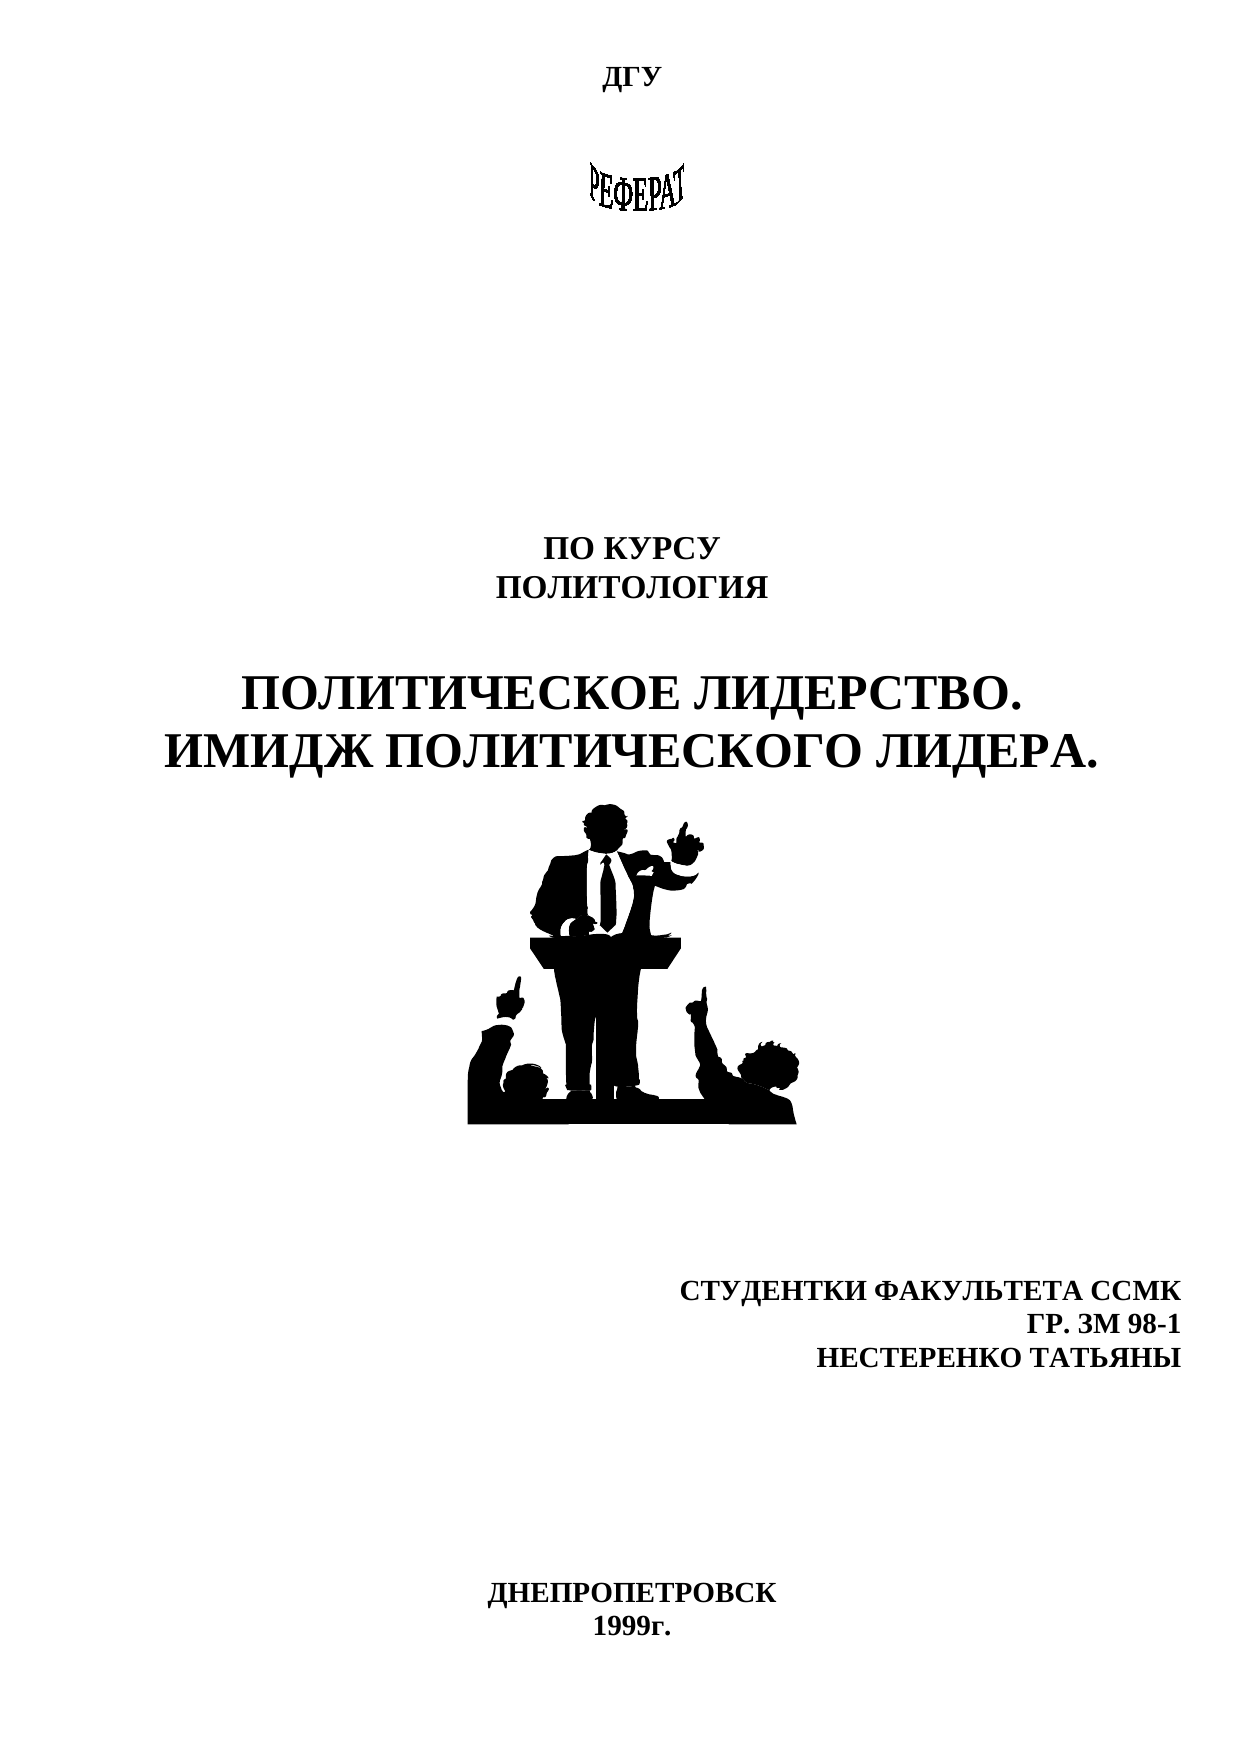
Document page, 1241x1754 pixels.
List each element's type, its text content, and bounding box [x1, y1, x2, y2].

text ПО КУРСУ [83, 529, 1181, 567]
text ДГУ [83, 59, 1181, 93]
text ГР. ЗМ 98-1 [83, 1306, 1181, 1340]
text НЕСТЕРЕНКО ТАТЬЯНЫ [83, 1340, 1181, 1373]
text ДНЕПРОПЕТРОВСК [83, 1575, 1181, 1608]
text СТУДЕНТКИ ФАКУЛЬТЕТА ССМК [83, 1273, 1181, 1306]
text ИМИДЖ ПОЛИТИЧЕСКОГО ЛИДЕРА. [83, 720, 1181, 778]
text ПОЛИТИЧЕСКОЕ ЛИДЕРСТВО. [83, 663, 1181, 720]
text ПОЛИТОЛОГИЯ [83, 567, 1181, 605]
text 1999г. [83, 1608, 1181, 1642]
